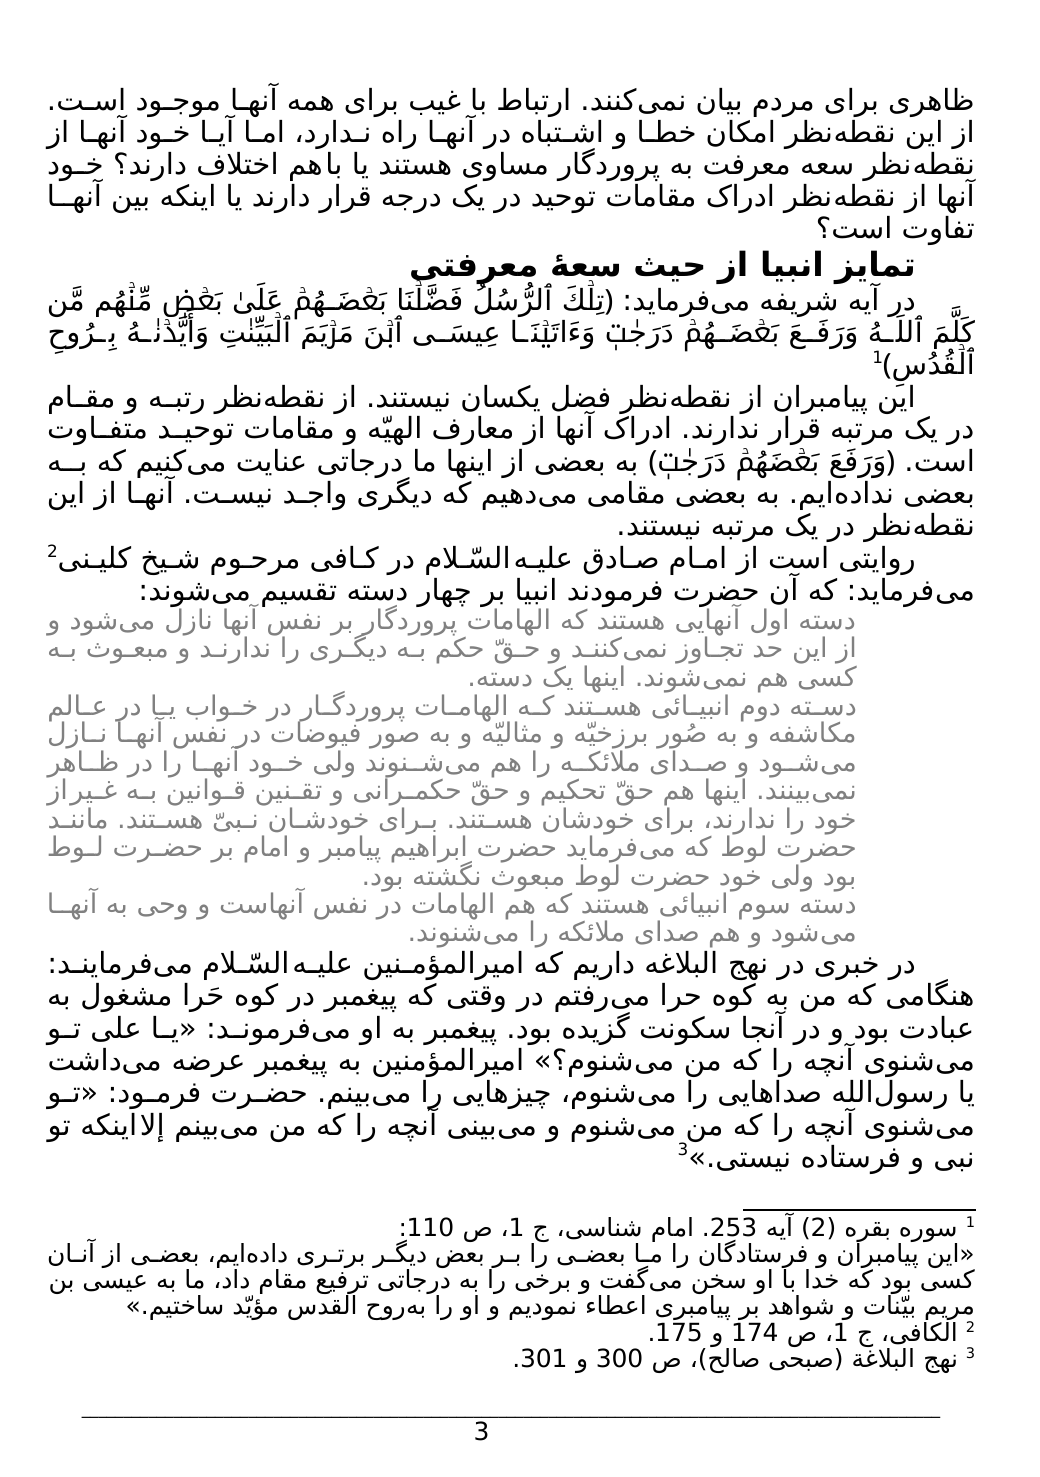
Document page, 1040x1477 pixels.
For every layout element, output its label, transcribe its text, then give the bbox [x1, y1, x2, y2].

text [47, 84, 975, 246]
text روایتی است از امام صادق علیه السّلام در کافی مرحوم شیخ کلینی می‌فرماید: که آن حضرت فرمودند انبیا بر چهار دسته تقسیم می‌شوند: [47, 543, 975, 607]
text دسته اول آنهایی هستند که الهامات پروردگار بر نفس آنها نازل می‌شود و از این حد تجاوز نمی‌کنند و حقّ حکم به دیگری را ندارند و مبعوث به کسی هم نمی‌شوند. اینها یک دسته. [47, 607, 857, 692]
text در خبری در نهج البلاغه داریم که امیرالمؤمنین علیه السّلام می‌فرمایند: هنگامی که من به کوه حرا می‌رفتم در وقتی که پیغمبر در کوه حَرا مشغول به عبادت بود و در آنجا سکونت گزیده بود. پیغمبر به او می‌فرموند: «یا علی تو می‌شنوی آنچه را که من می‌شنوم؟» امیرالمؤمنین به پیغمبر عرضه می‌داشت یا رسول‌الله صداهایی را می‌شنوم، چیزهایی را می‌بینم. حضرت فرمود: «تو می‌شنوی آنچه را که من می‌شنوم و می‌بینی آنچه را که من می‌بینم إلا اینکه تو نبی و فرستاده نیستی.» [47, 948, 975, 1174]
text این پیامبران از نقطه‌نظر فضل یکسان نیستند. از نقطه‌نظر رتبه و مقام در یک مرتبه قرار ندارند. ادراک آنها از معارف الهیّه و مقامات توحید متفاوت است. ﴿وَرَفَعَ بَعۡضَهُمۡ دَرَجٰتٖ﴾ به بعضی از اینها ما درجاتی عنایت می‌کنیم که به بعضی نداده‌ایم. به بعضی مقامی می‌دهیم که دیگری واجد نیست. آنها از این نقطه‌نظر در یک مرتبه نیستند. [47, 381, 975, 543]
text دسته دوم انبیائی هستند که الهامات پروردگار در خواب یا در عالم مکاشفه و به صُور برزخیّه و مثالیّه و به صور فیوضات در نفس آنها نازل می‌شود و صدای ملائکه را هم می‌شنوند ولی خود آنها را در ظاهر نمی‌بینند. اینها هم حقّ تحکیم و حقّ حکمرانی و تقنین قوانین به غیر از خود را ندارند، برای خودشان هستند. برای خودشان نبیّ هستند. مانند حضرت لوط که می‌فرماید حضرت ابراهیم پیامبر و امام بر حضرت لوط بود ولی خود حضرت لوط مبعوث نگشته بود. [47, 692, 857, 891]
text دسته سوم انبیائی هستند که هم الهامات در نفس آنهاست و وحی به آنها می‌شود و هم صدای ملائکه را می‌شنوند. [47, 891, 857, 948]
subtitle تمایز انبیا از حیث سعۀ معرفتی [106, 246, 916, 284]
text در آیه شریفه می‌فرماید: ﴿تِلۡكَ ٱلرُّسُلُ فَضَّلۡنَا بَعۡضَهُمۡ عَلَىٰ بَعۡضٖ مِّنۡهُم مَّن كَلَّمَ ٱللَهُ وَرَفَعَ بَعۡضَهُمۡ دَرَجٰتٖ وَءَاتَيۡنَا عِيسَى ٱبۡنَ مَرۡيَمَ ٱلۡبَيِّنٰتِ وَأَيَّدۡنٰهُ بِرُوحِ ٱلۡقُدُسِ﴾ [47, 284, 975, 381]
